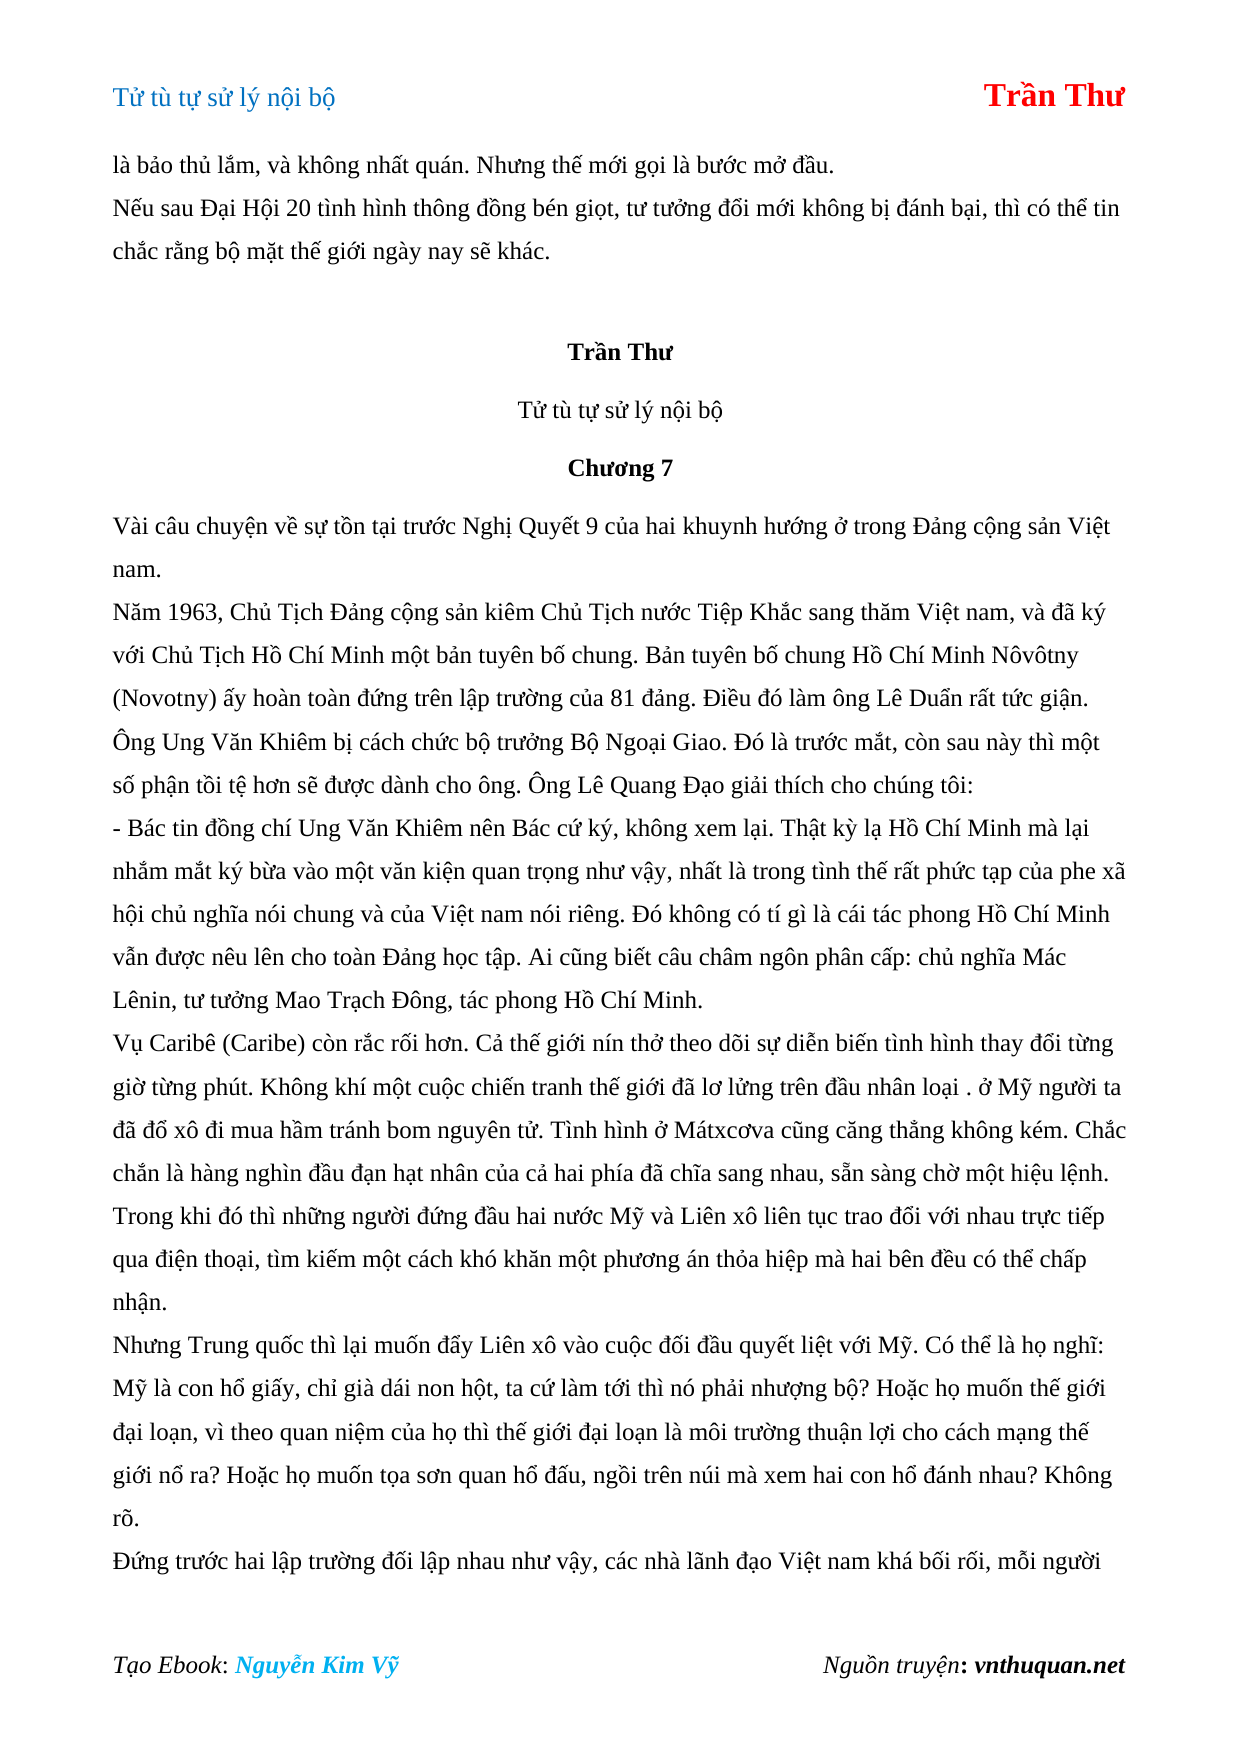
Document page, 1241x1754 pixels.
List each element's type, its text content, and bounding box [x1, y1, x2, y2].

text Chương 7 [112, 453, 1128, 482]
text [112, 511, 1128, 1575]
text Trần Thư [112, 337, 1128, 366]
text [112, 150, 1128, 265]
text Tử tù tự sử lý nội bộ [112, 395, 1128, 424]
